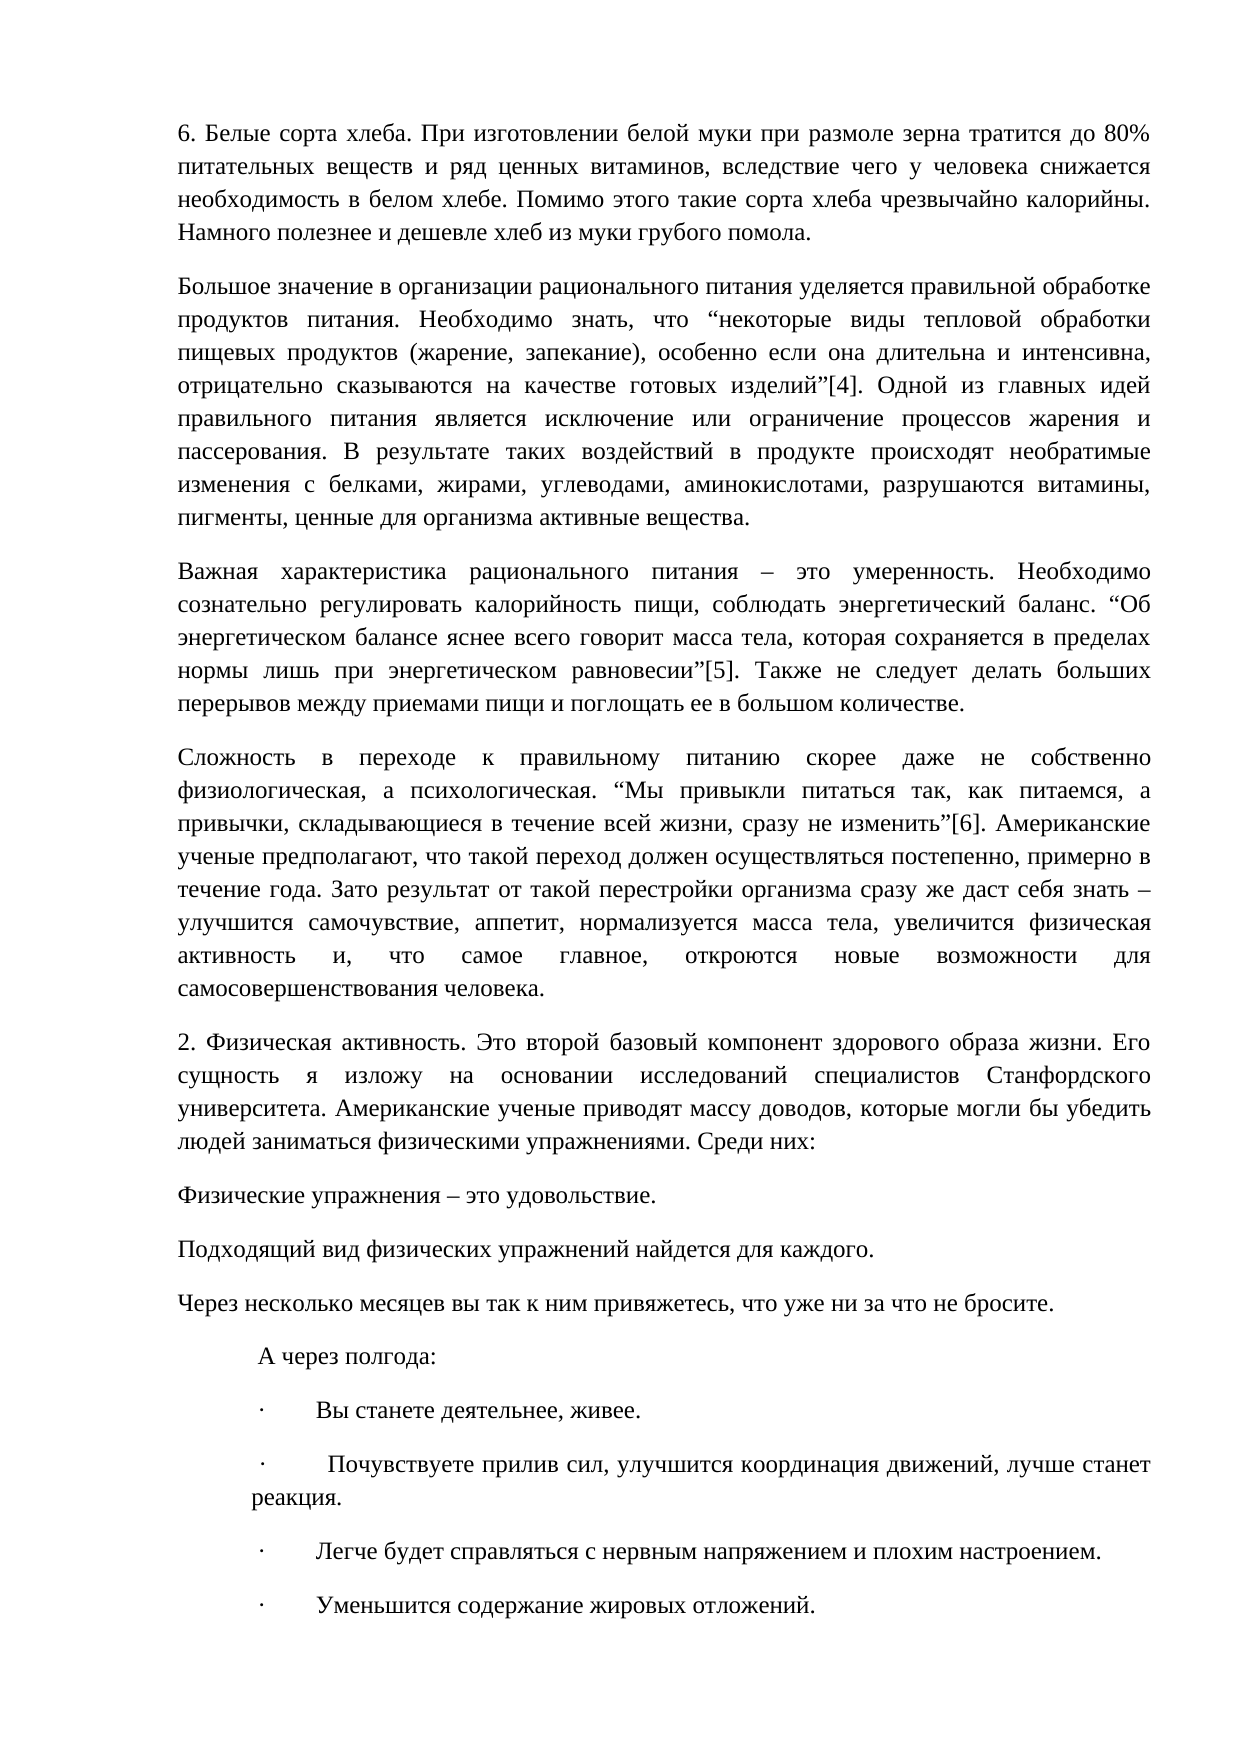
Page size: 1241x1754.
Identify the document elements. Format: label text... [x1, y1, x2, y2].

text Через несколько месяцев вы так к ним привяжетесь, что уже ни за что не бросите. [177, 1288, 1152, 1316]
text Физические упражнения – это удовольствие. [177, 1180, 1152, 1209]
text · Почувствуете прилив сил, улучшится координация движений, лучше станет реакция. [251, 1449, 1152, 1511]
text А через полгода: [251, 1341, 1152, 1370]
text · Вы станете деятельнее, живее. [251, 1395, 1152, 1424]
text Подходящий вид физических упражнений найдется для каждого. [177, 1234, 1152, 1262]
text Большое значение в организации рационального питания уделяется правильной обработке продуктов питания. Необходимо знать, что “некоторые виды тепловой обработки пищевых продуктов (жарение, запекание), особенно если она длительна и интенсивна, отрицательно сказываются на качестве готовых изделий”[4]. Одной из главных идей правильного питания является исключение или ограничение процессов жарения и пассерования. В результате таких воздействий в продукте происходят необратимые изменения с белками, жирами, углеводами, аминокислотами, разрушаются витамины, пигменты, ценные для организма активные вещества. [177, 271, 1152, 531]
text · Уменьшится содержание жировых отложений. [251, 1590, 1152, 1619]
text Сложность в переходе к правильному питанию скорее даже не собственно физиологическая, а психологическая. “Мы привыкли питаться так, как питаемся, а привычки, складывающиеся в течение всей жизни, сразу не изменить”[6]. Американские ученые предполагают, что такой переход должен осуществляться постепенно, примерно в течение года. Зато результат от такой перестройки организма сразу же даст себя знать – улучшится самочувствие, аппетит, нормализуется масса тела, увеличится физическая активность и, что самое главное, откроются новые возможности для самосовершенствования человека. [177, 742, 1152, 1002]
text 6. Белые сорта хлеба. При изготовлении белой муки при размоле зерна тратится до 80% питательных веществ и ряд ценных витаминов, вследствие чего у человека снижается необходимость в белом хлебе. Помимо этого такие сорта хлеба чрезвычайно калорийны. Намного полезнее и дешевле хлеб из муки грубого помола. [177, 118, 1152, 246]
text 2. Физическая активность. Это второй базовый компонент здорового образа жизни. Его сущность я изложу на основании исследований специалистов Станфордского университета. Американские ученые приводят массу доводов, которые могли бы убедить людей заниматься физическими упражнениями. Среди них: [177, 1027, 1152, 1155]
text · Легче будет справляться с нервным напряжением и плохим настроением. [251, 1536, 1152, 1565]
text Важная характеристика рационального питания – это умеренность. Необходимо сознательно регулировать калорийность пищи, соблюдать энергетический баланс. “Об энергетическом балансе яснее всего говорит масса тела, которая сохраняется в пределах нормы лишь при энергетическом равновесии”[5]. Также не следует делать больших перерывов между приемами пищи и поглощать ее в большом количестве. [177, 556, 1152, 717]
